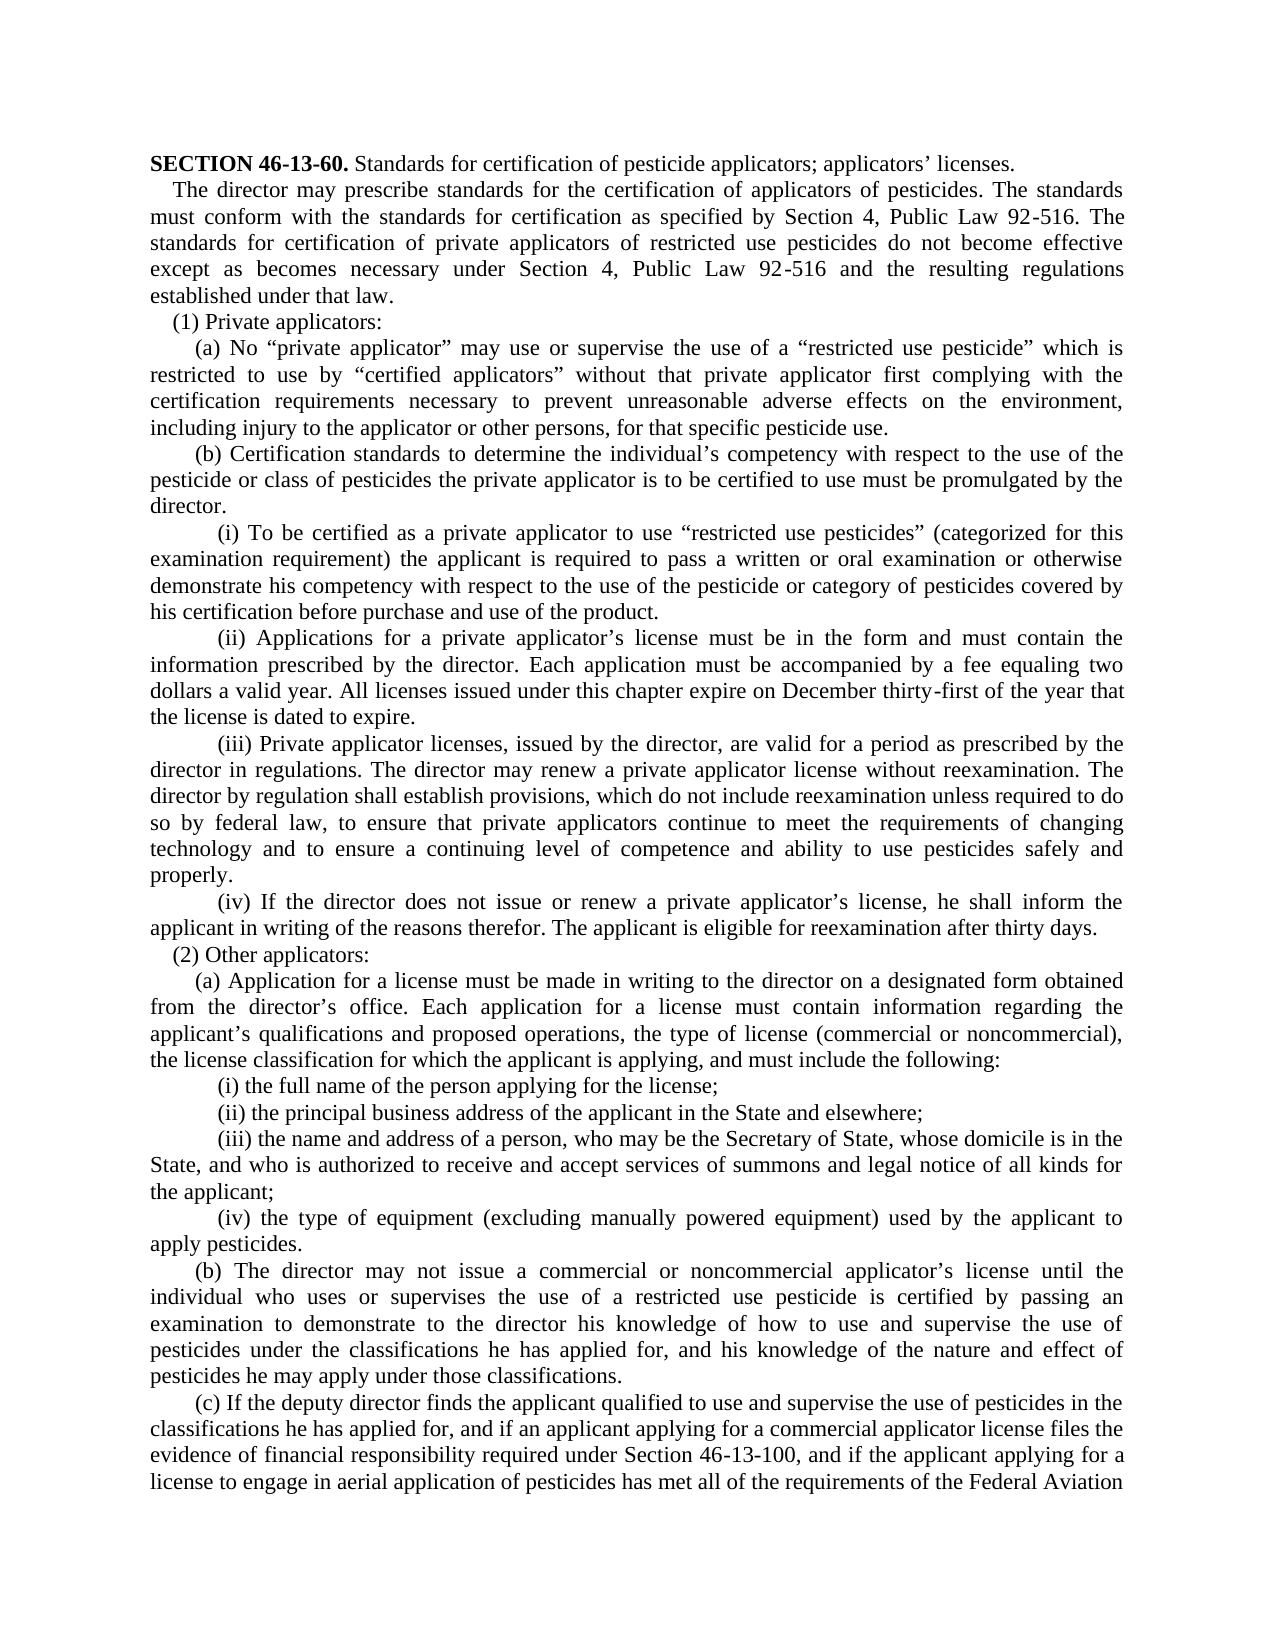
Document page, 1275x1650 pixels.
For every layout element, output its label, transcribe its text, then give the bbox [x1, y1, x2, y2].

text (i) the full name of the person applying for the license; [150, 1072, 1125, 1099]
text The director may prescribe standards for the certification of applicators of pesticides. The standards must conform with the standards for certification as specified by Section 4, Public Law 92-516. The standards for certification of private applicators of restricted use pesticides do not become effective except as becomes necessary under Section 4, Public Law 92-516 and the resulting regulations established under that law. [150, 176, 1125, 308]
text (b) The director may not issue a commercial or noncommercial applicator’s license until the individual who uses or supervises the use of a restricted use pesticide is certified by passing an examination to demonstrate to the director his knowledge of how to use and supervise the use of pesticides under the classifications he has applied for, and his knowledge of the nature and effect of pesticides he may apply under those classifications. [150, 1257, 1125, 1389]
text (i) To be certified as a private applicator to use “restricted use pesticides” (categorized for this examination requirement) the applicant is required to pass a written or oral examination or otherwise demonstrate his competency with respect to the use of the pesticide or category of pesticides covered by his certification before purchase and use of the product. [150, 519, 1125, 624]
text (ii) Applications for a private applicator’s license must be in the form and must contain the information prescribed by the director. Each application must be accompanied by a fee equaling two dollars a valid year. All licenses issued under this chapter expire on December thirty-first of the year that the license is dated to expire. [150, 624, 1125, 730]
text (2) Other applicators: [150, 941, 1125, 967]
text (ii) the principal business address of the applicant in the State and elsewhere; [150, 1099, 1125, 1125]
text (a) No “private applicator” may use or supervise the use of a “restricted use pesticide” which is restricted to use by “certified applicators” without that private applicator first complying with the certification requirements necessary to prevent unreasonable adverse effects on the environment, including injury to the applicator or other persons, for that specific pesticide use. [150, 334, 1125, 440]
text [150, 1389, 1125, 1494]
text (iii) the name and address of a person, who may be the Secretary of State, whose domicile is in the State, and who is authorized to receive and accept services of summons and legal notice of all kinds for the applicant; [150, 1125, 1125, 1204]
text (iv) the type of equipment (excluding manually powered equipment) used by the applicant to apply pesticides. [150, 1204, 1125, 1257]
text SECTION 46-13-60. Standards for certification of pesticide applicators; applicators’ licenses. [150, 150, 1125, 176]
text (1) Private applicators: [150, 308, 1125, 334]
text (iv) If the director does not issue or renew a private applicator’s license, he shall inform the applicant in writing of the reasons therefor. The applicant is eligible for reexamination after thirty days. [150, 888, 1125, 941]
text (iii) Private applicator licenses, issued by the director, are valid for a period as prescribed by the director in regulations. The director may renew a private applicator license without reexamination. The director by regulation shall establish provisions, which do not include reexamination unless required to do so by federal law, to ensure that private applicators continue to meet the requirements of changing technology and to ensure a continuing level of competence and ability to use pesticides safely and properly. [150, 730, 1125, 888]
text (a) Application for a license must be made in writing to the director on a designated form obtained from the director’s office. Each application for a license must contain information regarding the applicant’s qualifications and proposed operations, the type of license (commercial or noncommercial), the license classification for which the applicant is applying, and must include the following: [150, 967, 1125, 1072]
text (b) Certification standards to determine the individual’s competency with respect to the use of the pesticide or class of pesticides the private applicator is to be certified to use must be promulgated by the director. [150, 440, 1125, 519]
